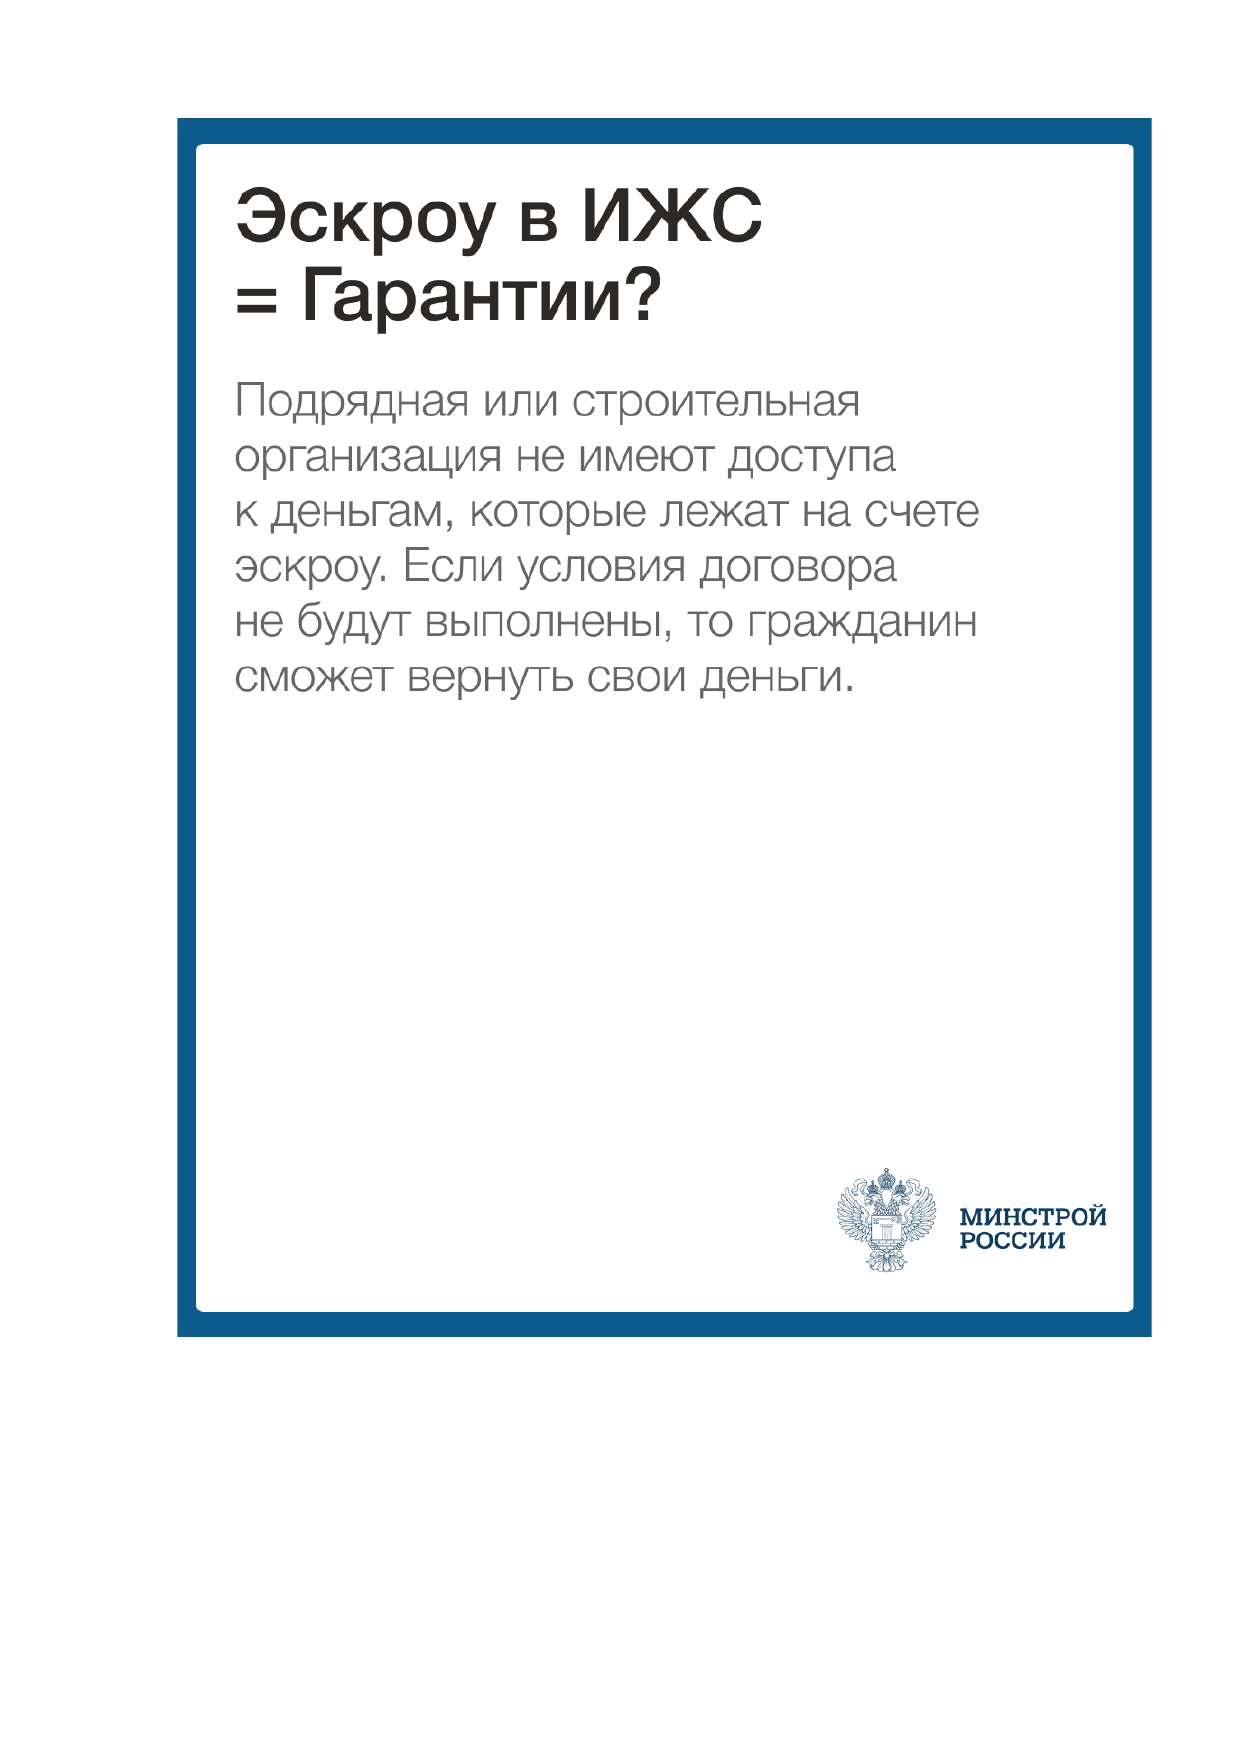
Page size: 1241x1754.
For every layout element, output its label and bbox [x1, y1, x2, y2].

picture [177, 118, 1152, 1337]
